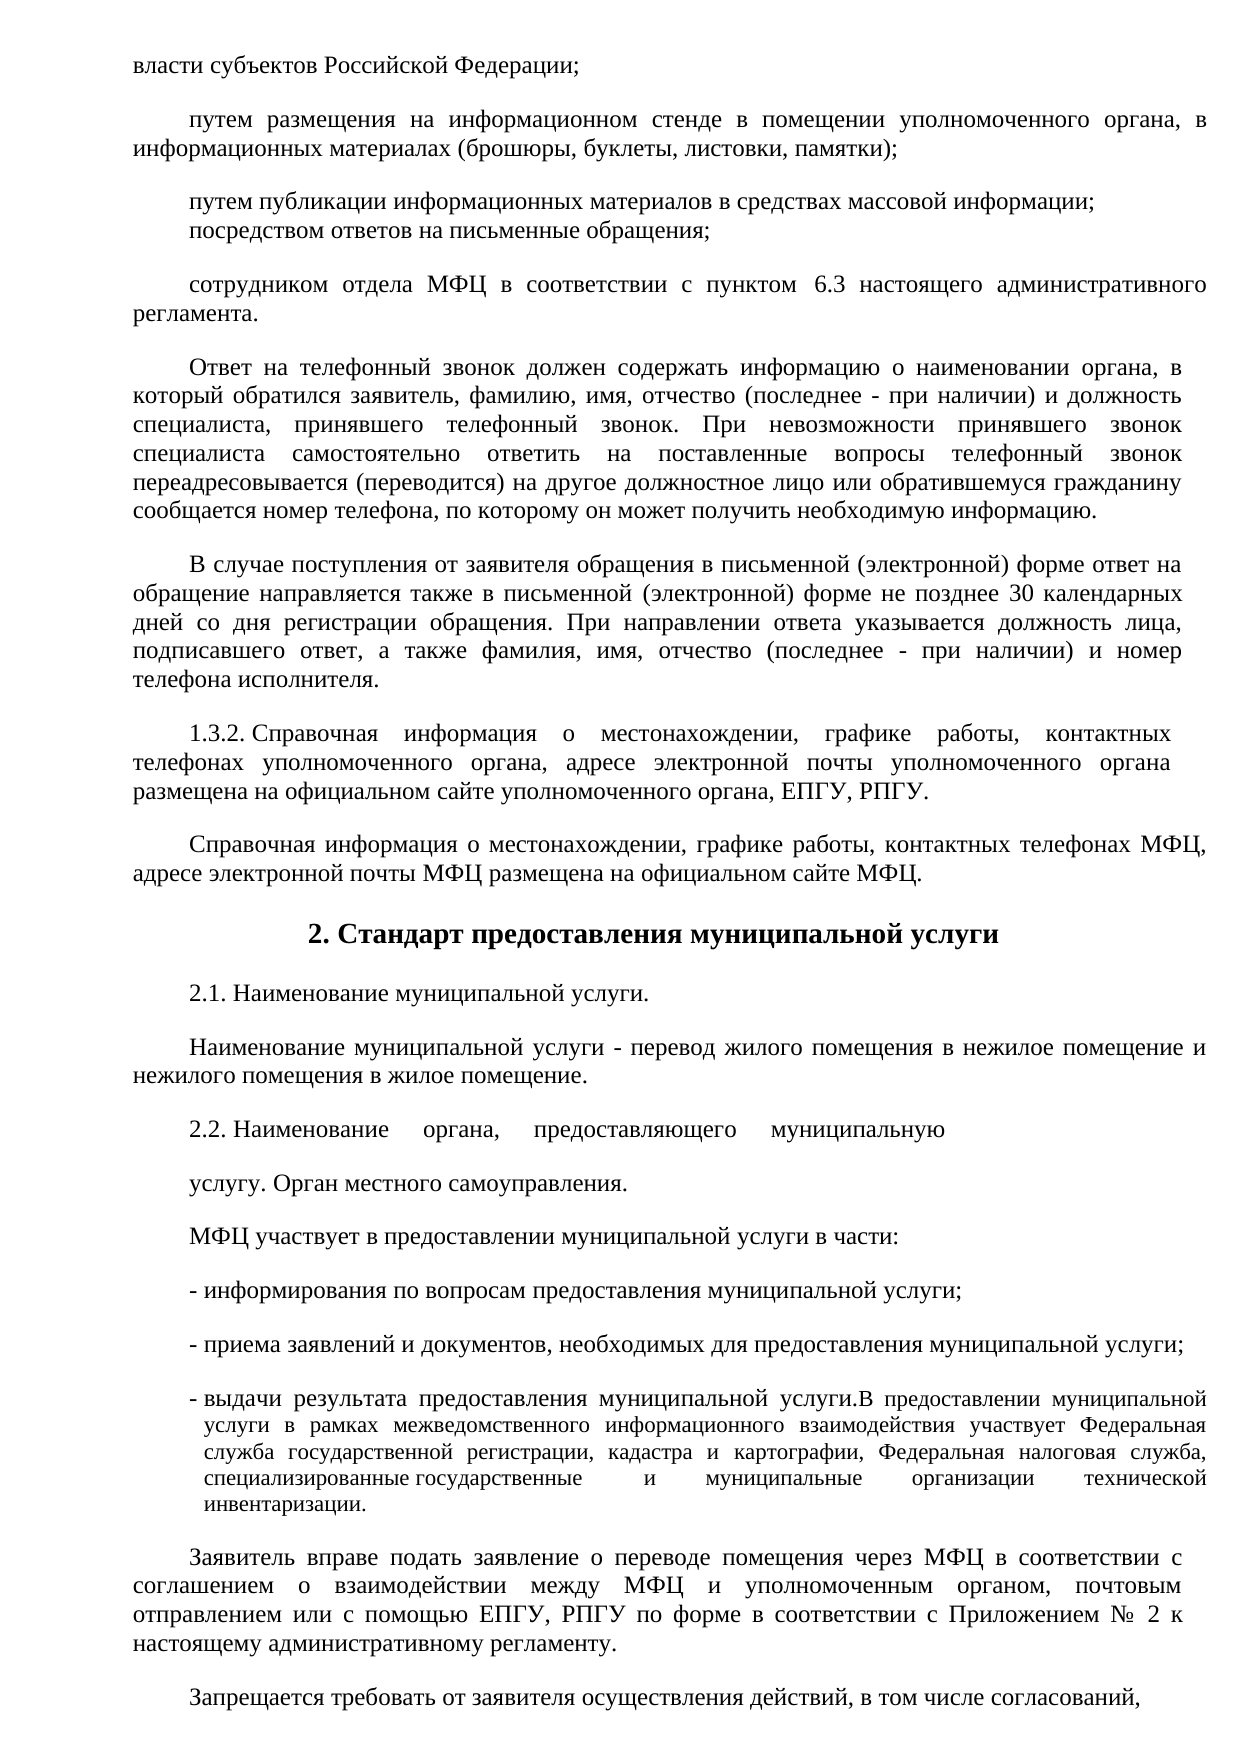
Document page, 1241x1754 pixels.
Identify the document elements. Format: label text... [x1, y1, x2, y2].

text МФЦ участвует в предоставлении муниципальной услуги в части: [189, 1221, 1207, 1250]
text Справочная информация о местонахождении, графике работы, контактных телефонах МФЦ, адресе электронной почты МФЦ размещена на официальном сайте МФЦ. [133, 829, 1207, 887]
text путем размещения на информационном стенде в помещении уполномоченного органа, в информационных материалах (брошюры, буклеты, листовки, памятки); [133, 104, 1207, 161]
text Заявитель вправе подать заявление о переводе помещения через МФЦ в соответствии с соглашением о взаимодействии между МФЦ и уполномоченным органом, почтовым отправлением или с помощью ЕПГУ, РПГУ по форме в соответствии с Приложением № 2 к настоящему административному регламенту. [133, 1542, 1183, 1657]
list Справочная информация о местонахождении, графике работы, контактных телефонах уполномоченного органа, адресе электронной почты уполномоченного органа размещена на официальном сайте уполномоченного органа, ЕПГУ, РПГУ. [133, 718, 1171, 804]
text Наименование муниципальной услуги - перевод жилого помещения в нежилое помещение и нежилого помещения в жилое помещение. [133, 1032, 1207, 1089]
list информирования по вопросам предоставления муниципальной услуги; [189, 1275, 1207, 1304]
list выдачи результата предоставления муниципальной услуги.В предоставлении муниципальной услуги в рамках межведомственного информационного взаимодействия участвует Федеральная служба государственной регистрации, кадастра и картографии, Федеральная налоговая служба, специализированные государственные и муниципальные организации технической инвентаризации. [189, 1383, 1207, 1517]
text посредством ответов на письменные обращения; [189, 215, 1207, 244]
list Наименование муниципальной услуги. [189, 978, 1207, 1007]
text В случае поступления от заявителя обращения в письменной (электронной) форме ответ на обращение направляется также в письменной (электронной) форме не позднее 30 календарных дней со дня регистрации обращения. При направлении ответа указывается должность лица, подписавшего ответ, а также фамилия, имя, отчество (последнее - при наличии) и номер телефона исполнителя. [133, 549, 1183, 693]
text сотрудником отдела МФЦ в соответствии с пунктом 6.3 настоящего административного регламента. [133, 269, 1207, 327]
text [133, 50, 1183, 79]
subtitle Стандарт предоставления муниципальной услуги [308, 916, 1207, 950]
text Запрещается требовать от заявителя осуществления действий, в том числе согласований, [189, 1682, 1207, 1711]
list Наименование органа, предоставляющего муниципальную услугу. Орган местного самоуправления. [189, 1114, 945, 1197]
text Ответ на телефонный звонок должен содержать информацию о наименовании органа, в который обратился заявитель, фамилию, имя, отчество (последнее - при наличии) и должность специалиста, принявшего телефонный звонок. При невозможности принявшего звонок специалиста самостоятельно ответить на поставленные вопросы телефонный звонок переадресовывается (переводится) на другое должностное лицо или обратившемуся гражданину сообщается номер телефона, по которому он может получить необходимую информацию. [133, 352, 1183, 524]
list приема заявлений и документов, необходимых для предоставления муниципальной услуги; [189, 1329, 1207, 1358]
text путем публикации информационных материалов в средствах массовой информации; [189, 186, 1207, 215]
